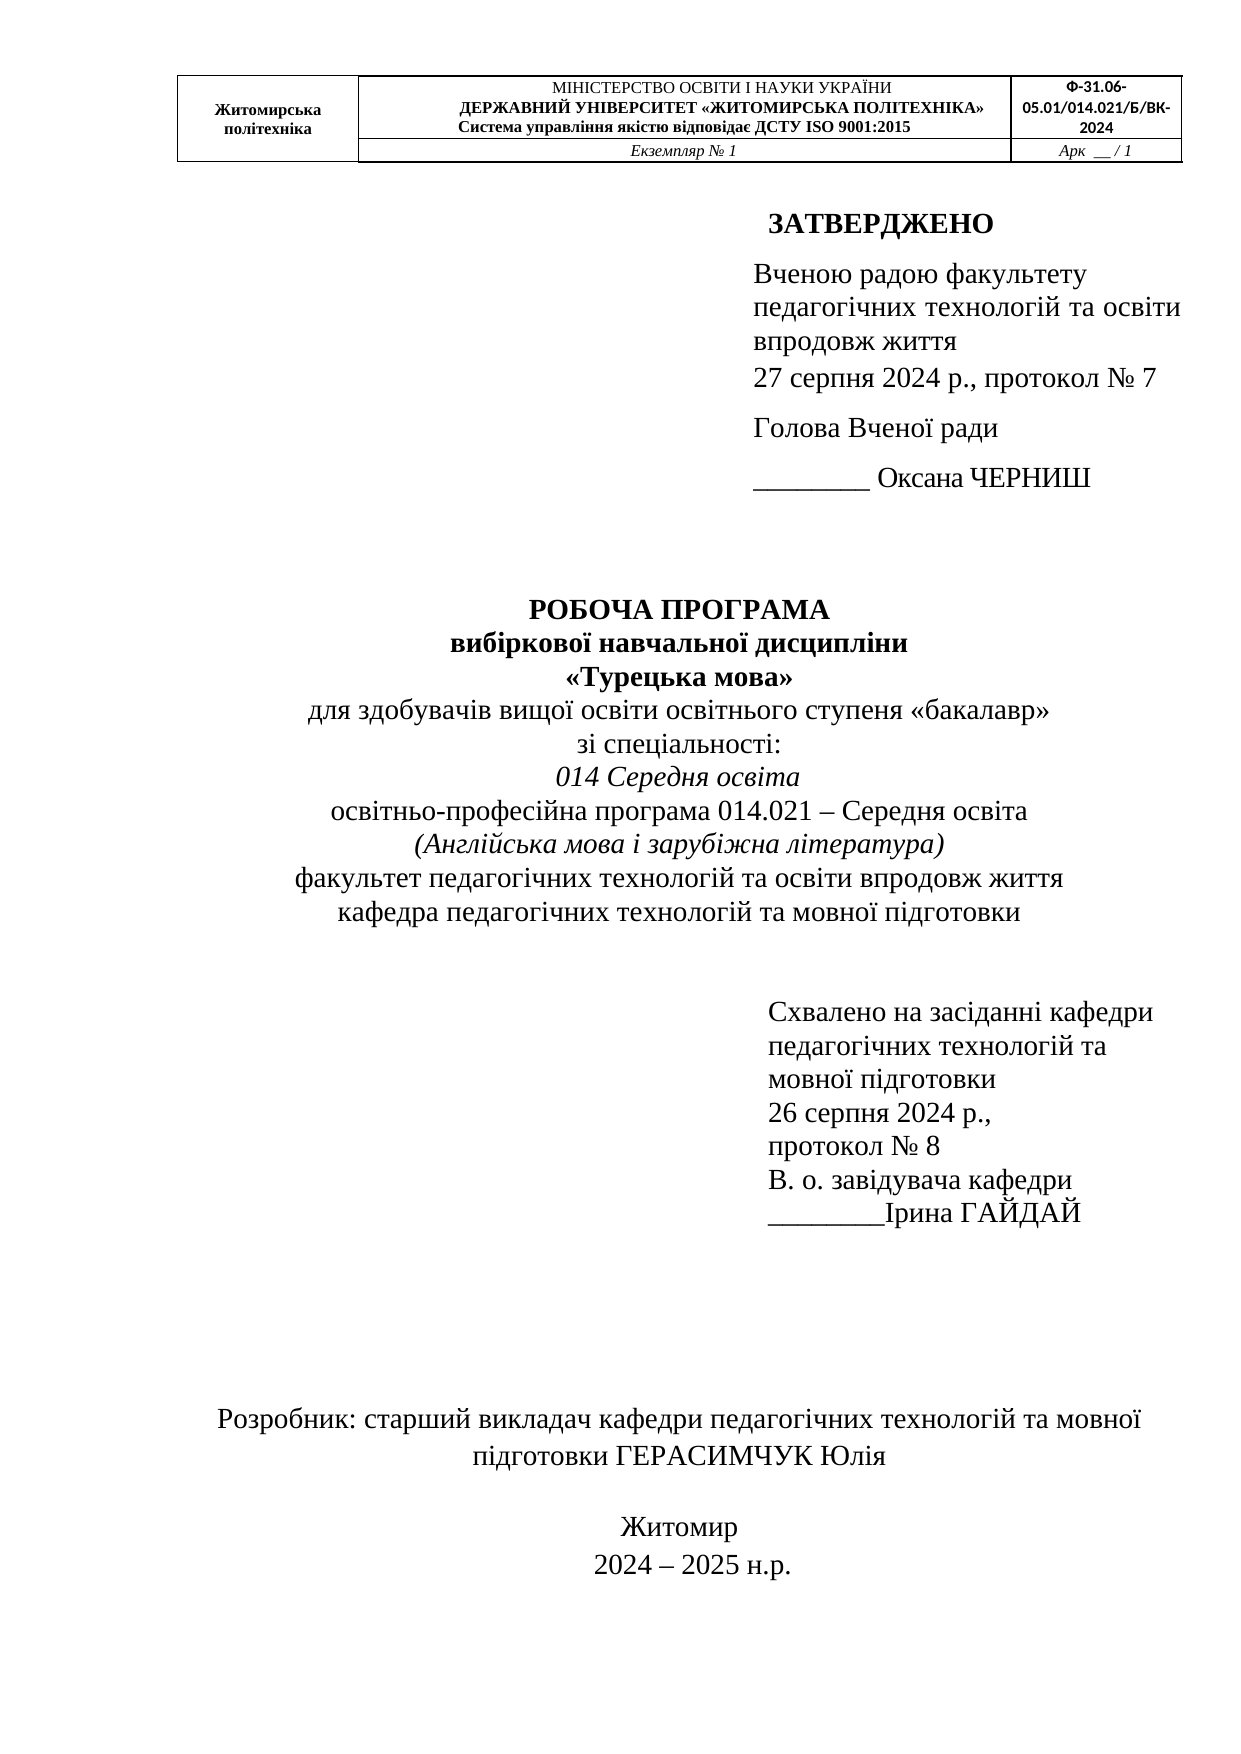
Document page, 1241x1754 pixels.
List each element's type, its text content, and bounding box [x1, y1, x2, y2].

text Житомир [177, 1505, 1181, 1543]
text В. o. завідувача кафедри [768, 1162, 1181, 1196]
text 014 Середня освіта [177, 759, 1181, 793]
text Розробник: старший викладач кафедри педагогічних технологій та мовної підготовки ГЕРАСИМЧУК Юлія [177, 1397, 1181, 1472]
text 26 серпня 2024 р., [768, 1095, 1181, 1128]
text «Турецька мова» [177, 659, 1181, 692]
text 2024 – 2025 н.р. [177, 1543, 1181, 1580]
text вибіркової навчальної дисципліни [177, 625, 1181, 659]
text протокол № 8 [768, 1128, 1181, 1162]
text ________ Оксана ЧЕРНИШ [753, 457, 1181, 494]
text Вченою радою факультету [753, 256, 1181, 289]
text освітньо-професійна програма 014.021 – Середня освіта [177, 793, 1181, 827]
text для здобувачів вищої освіти освітнього ступеня «бакалавр» [177, 692, 1181, 726]
text педагогічних технологій та освіти впродовж життя [753, 289, 1181, 357]
text факультет педагогічних технологій та освіти впродовж життя [177, 860, 1181, 894]
text Голова Вченої ради [753, 407, 1181, 444]
text ________Ірина ГАЙДАЙ [768, 1196, 1181, 1229]
text ЗАТВЕРДЖЕНО [768, 206, 1181, 239]
text Робоча програма [177, 592, 1181, 625]
text (Англійська мова і зарубіжна література) [934, 827, 1181, 860]
text (Англійська мова і зарубіжна література) [177, 827, 424, 860]
text кафедра педагогічних технологій та мовної підготовки [177, 894, 1181, 927]
text 27 серпня 2024 р., протокол № 7 [753, 357, 1181, 394]
text Схвалено на засіданні кафедри педагогічних технологій та мовної підготовки [768, 994, 1181, 1095]
text зі спеціальності: [177, 726, 1181, 759]
